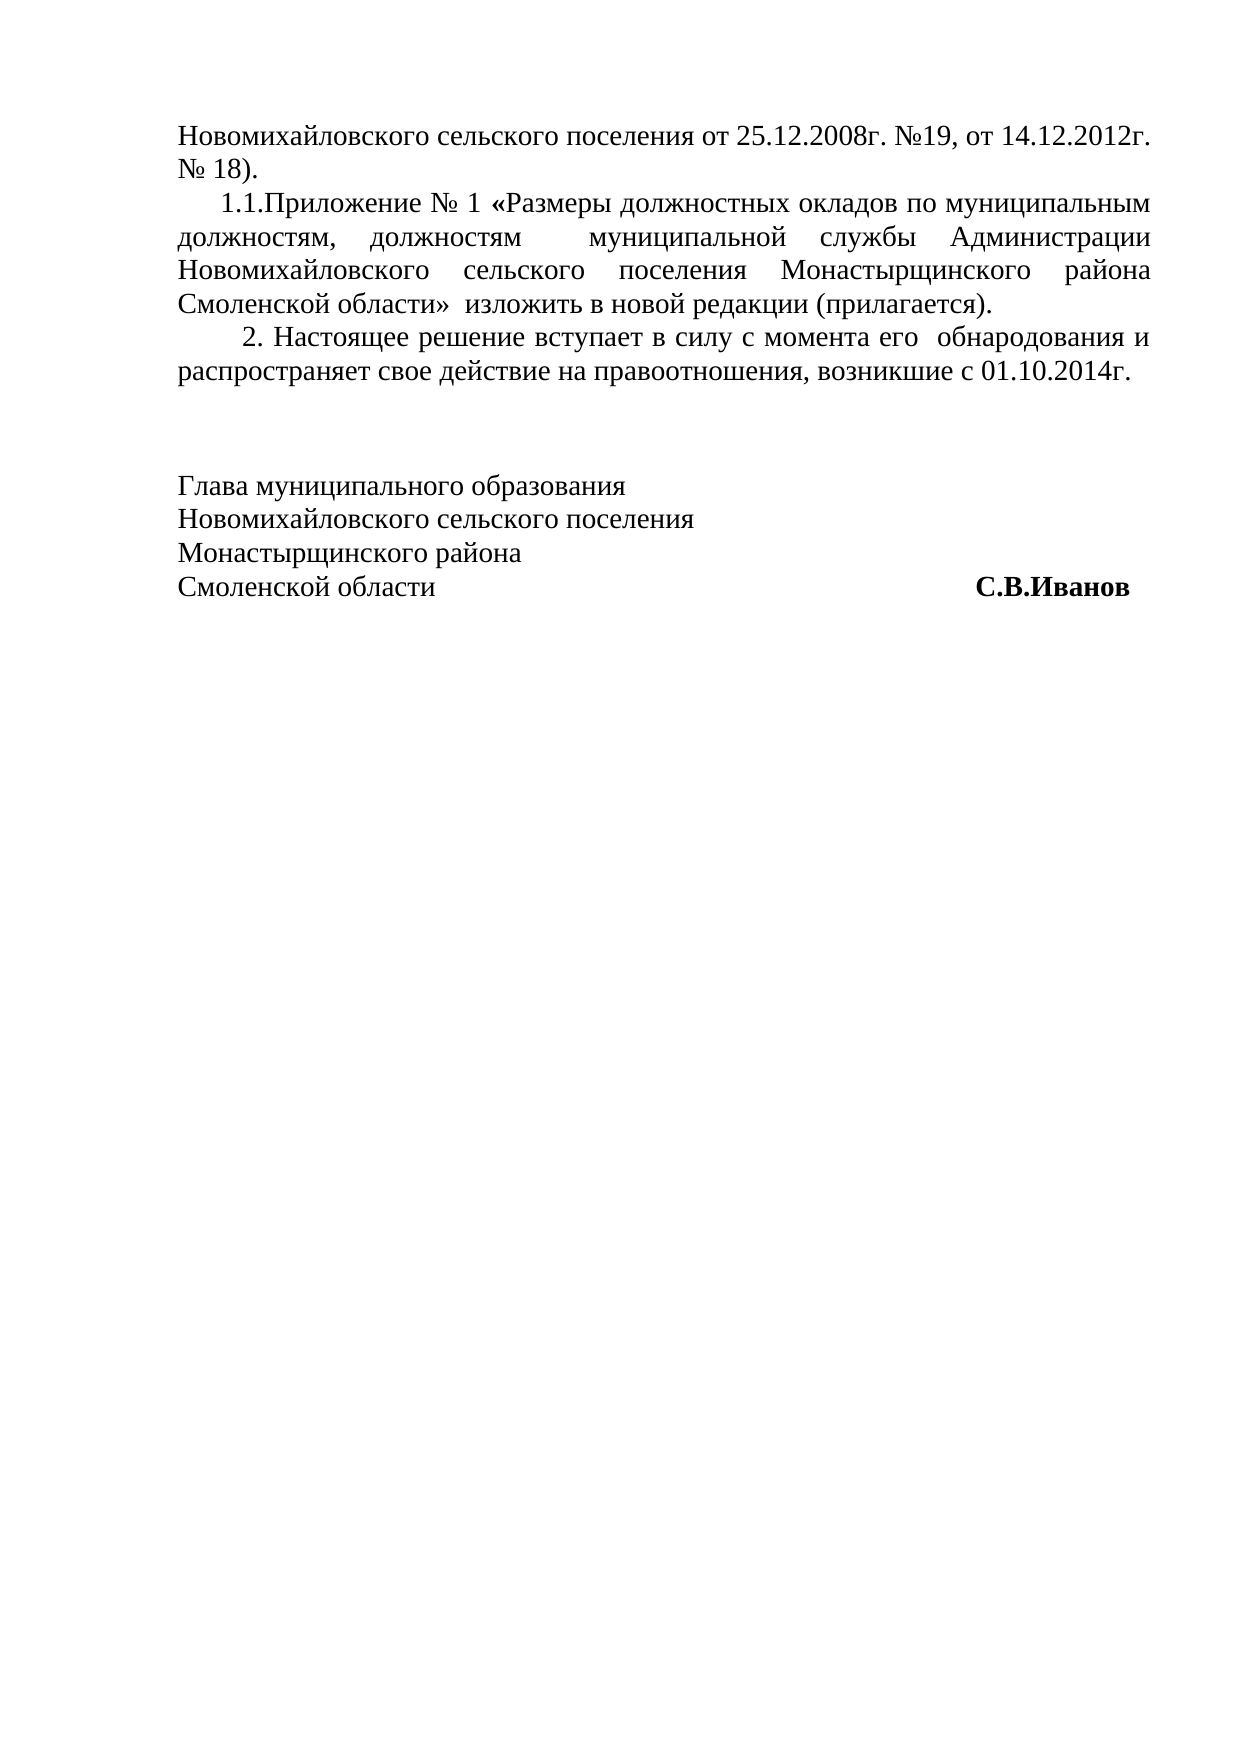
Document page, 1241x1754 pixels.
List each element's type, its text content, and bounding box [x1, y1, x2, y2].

text Монастырщинского района [177, 535, 1152, 569]
text 2. Настоящее решение вступает в силу с момента его обнародования и распространяет свое действие на правоотношения, возникшие с 01.10.2014г. [177, 319, 1152, 386]
text Глава муниципального образования [177, 468, 1152, 502]
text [177, 118, 1152, 185]
text Новомихайловского сельского поселения [177, 502, 1152, 535]
text 1.1.Приложение № 1 «Размеры должностных окладов по муниципальным должностям, должностям муниципальной службы Администрации Новомихайловского сельского поселения Монастырщинского района Смоленской области» изложить в новой редакции (прилагается). [177, 185, 1152, 319]
text Смоленской области С.В.Иванов [177, 569, 1152, 602]
